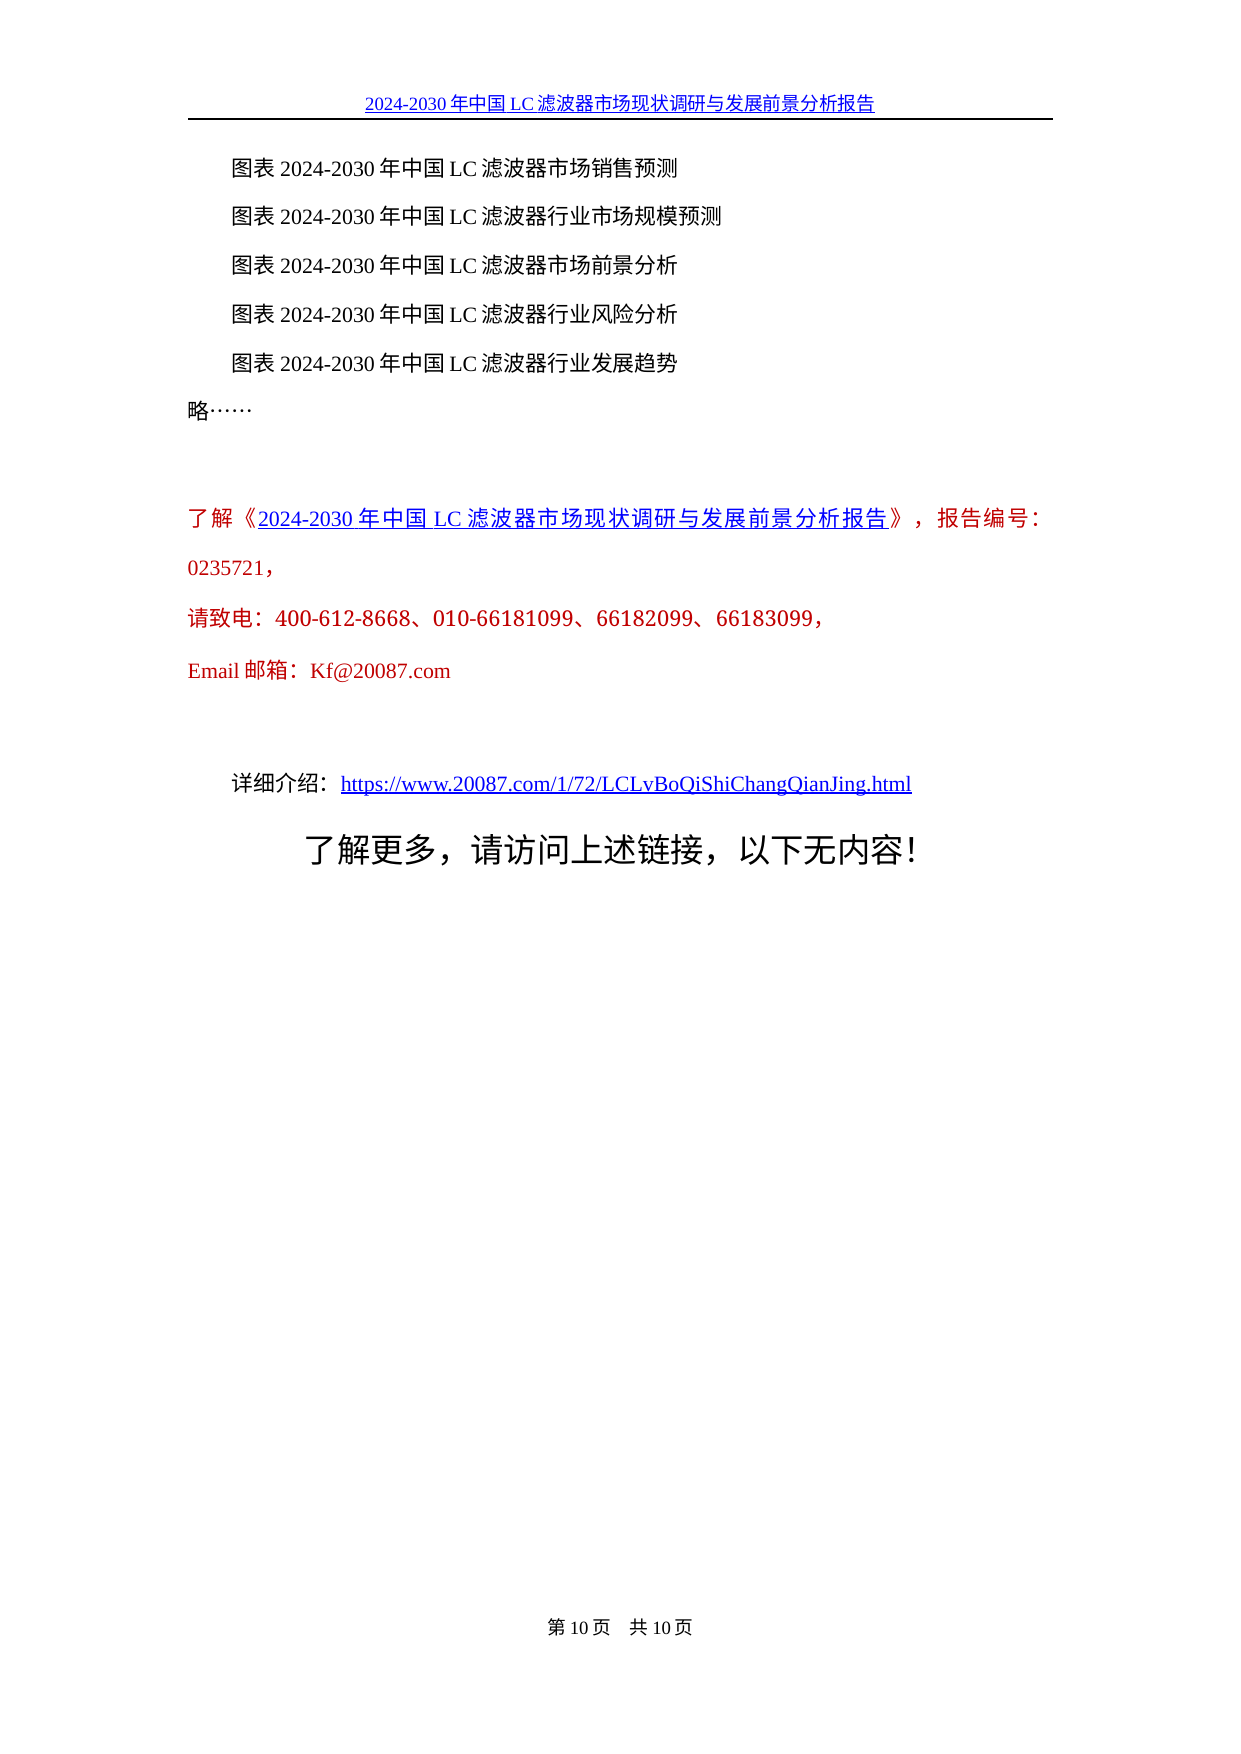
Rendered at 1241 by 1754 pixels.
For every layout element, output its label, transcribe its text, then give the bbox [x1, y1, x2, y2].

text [187, 150, 1053, 426]
text 详细介绍：https://www.20087.com/1/72/LCLvBoQiShiChangQianJing.html [187, 765, 1053, 798]
text 请致电：400-612-8668、010-66181099、66182099、66183099， [187, 601, 1053, 633]
text 了解《2024-2030年中国LC滤波器市场现状调研与发展前景分析报告》，报告编号：0235721， [187, 500, 1053, 582]
text Email邮箱：Kf@20087.com [187, 652, 1053, 685]
title 了解更多，请访问上述链接，以下无内容！ [187, 815, 1053, 880]
